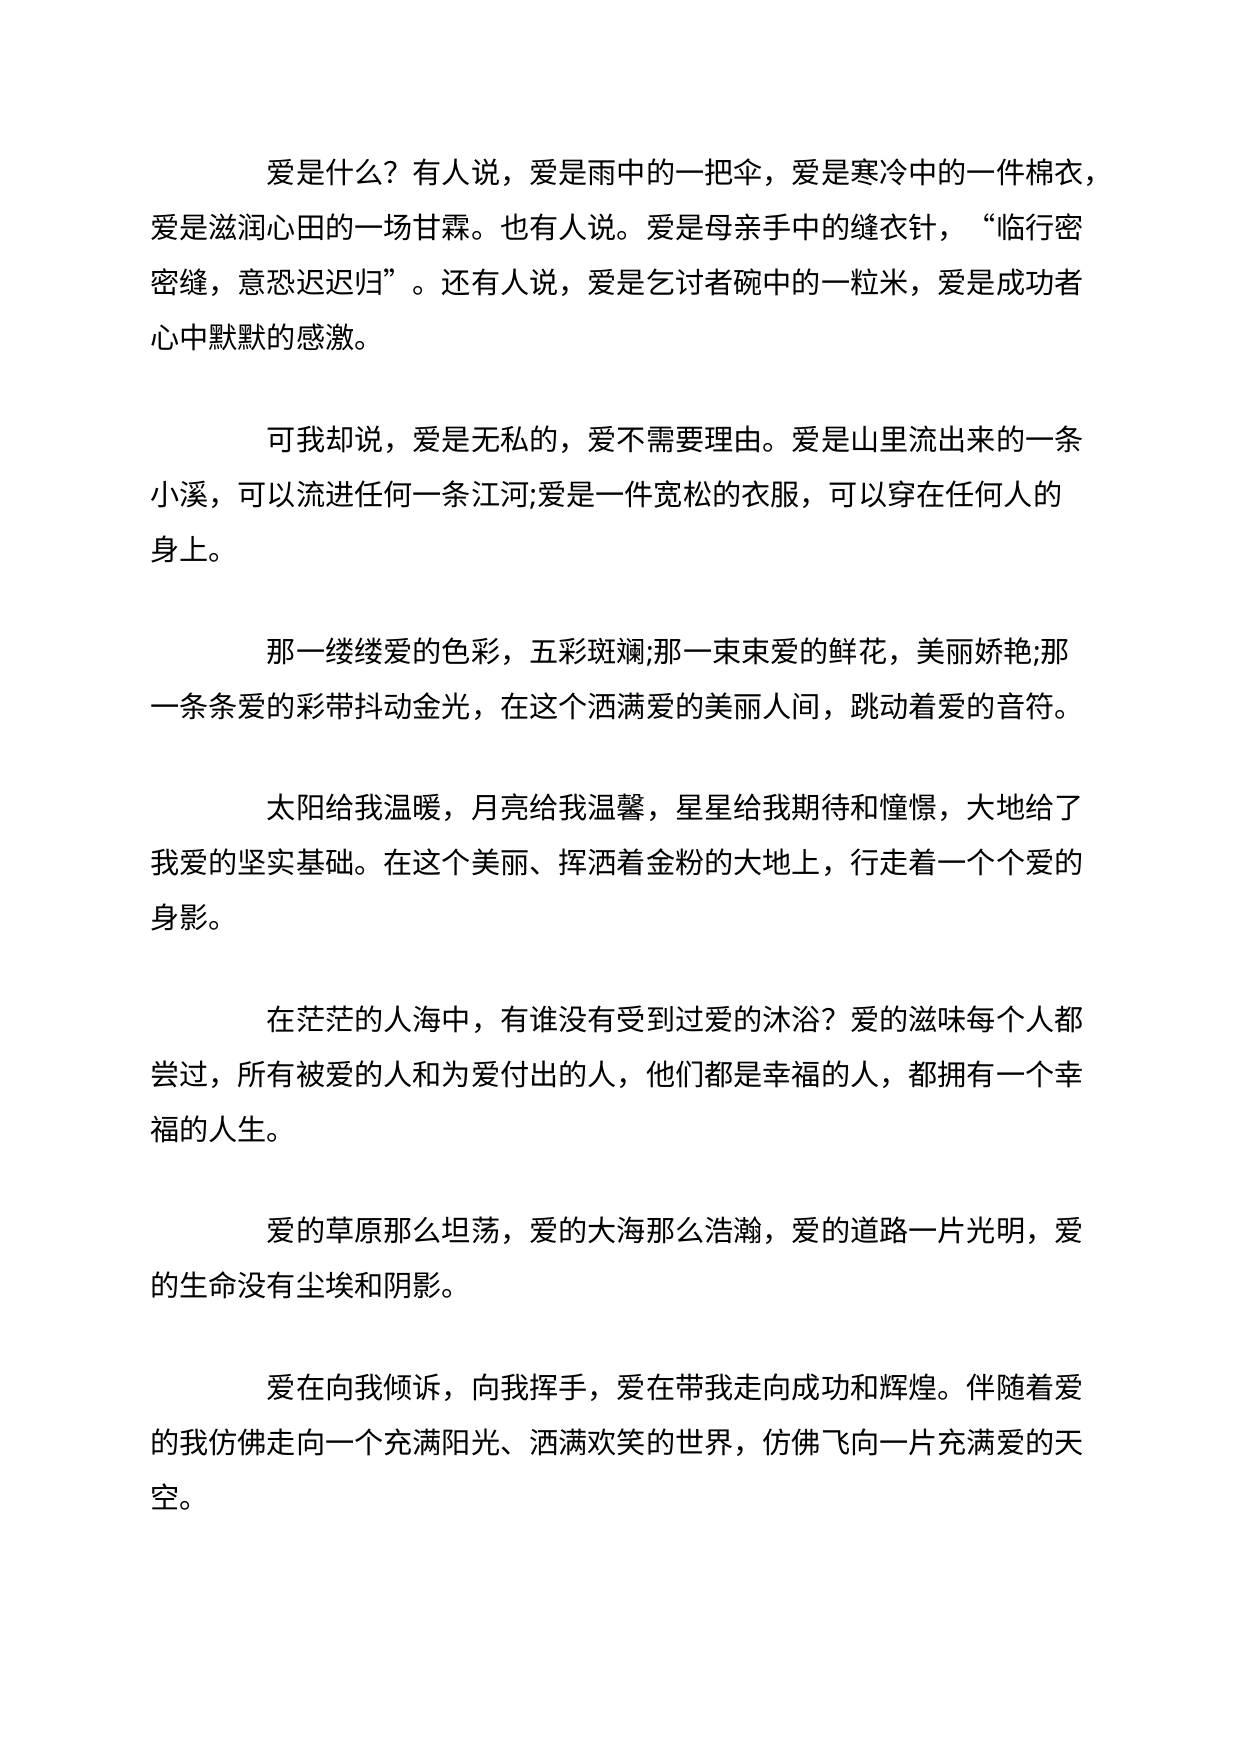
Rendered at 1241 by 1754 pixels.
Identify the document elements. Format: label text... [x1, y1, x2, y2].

text 太阳给我温暖，月亮给我温馨，星星给我期待和憧憬，大地给了我爱的坚实基础。在这个美丽、挥洒着金粉的大地上，行走着一个个爱的身影。 [150, 785, 1090, 937]
text 爱是什么？有人说，爱是雨中的一把伞，爱是寒冷中的一件棉衣，爱是滋润心田的一场甘霖。也有人说。爱是母亲手中的缝衣针，“临行密密缝，意恐迟迟归”。还有人说，爱是乞讨者碗中的一粒米，爱是成功者心中默默的感激。 [150, 150, 1090, 357]
text 爱在向我倾诉，向我挥手，爱在带我走向成功和辉煌。伴随着爱的我仿佛走向一个充满阳光、洒满欢笑的世界，仿佛飞向一片充满爱的天空。 [150, 1365, 1090, 1517]
text 在茫茫的人海中，有谁没有受到过爱的沐浴？爱的滋味每个人都尝过，所有被爱的人和为爱付出的人，他们都是幸福的人，都拥有一个幸福的人生。 [150, 996, 1090, 1148]
text 那一缕缕爱的色彩，五彩斑斓;那一束束爱的鲜花，美丽娇艳;那一条条爱的彩带抖动金光，在这个洒满爱的美丽人间，跳动着爱的音符。 [150, 628, 1090, 725]
text 可我却说，爱是无私的，爱不需要理由。爱是山里流出来的一条小溪，可以流进任何一条江河;爱是一件宽松的衣服，可以穿在任何人的身上。 [150, 416, 1090, 569]
text 爱的草原那么坦荡，爱的大海那么浩瀚，爱的道路一片光明，爱的生命没有尘埃和阴影。 [150, 1208, 1090, 1305]
